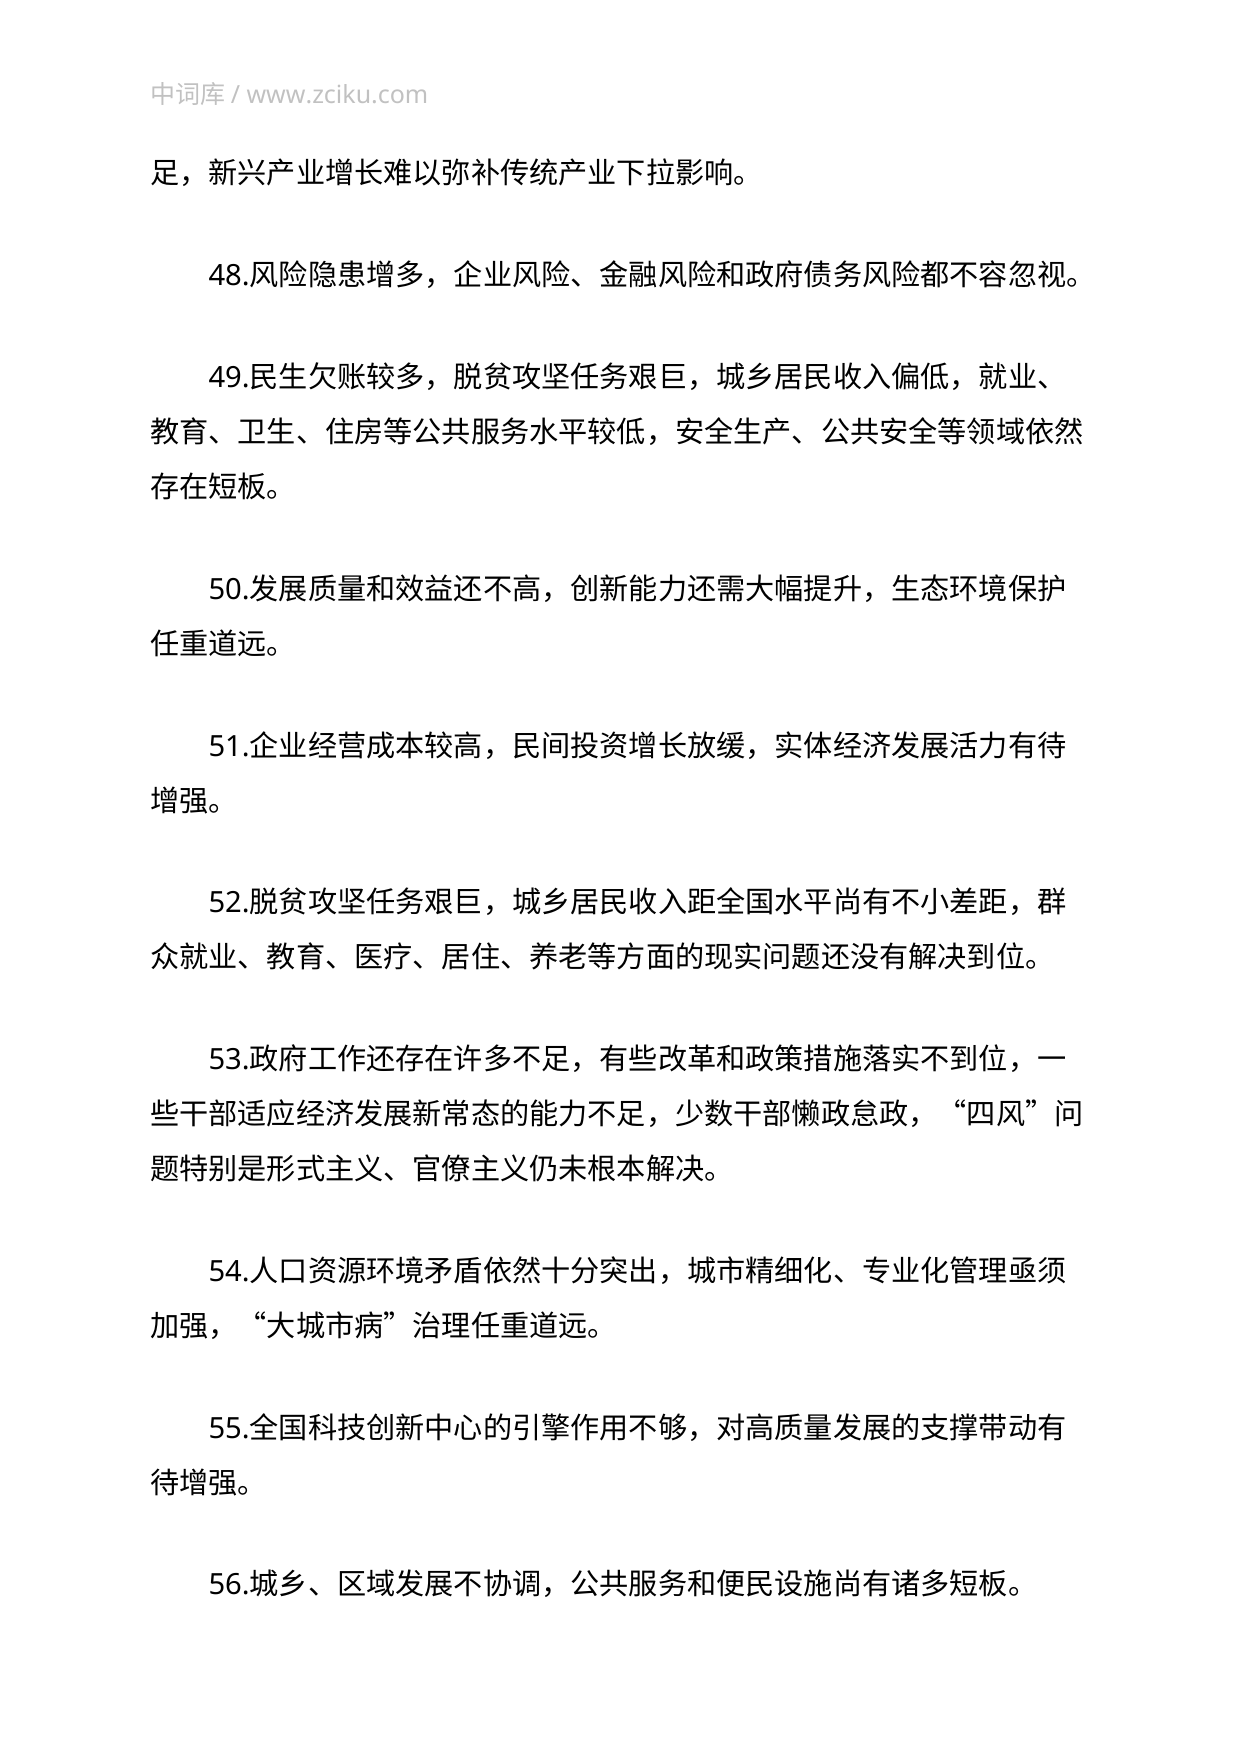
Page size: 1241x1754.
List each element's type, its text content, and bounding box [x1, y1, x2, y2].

text 55.全国科技创新中心的引擎作用不够，对高质量发展的支撑带动有待增强。 [150, 1404, 1090, 1501]
text 53.政府工作还存在许多不足，有些改革和政策措施落实不到位，一些干部适应经济发展新常态的能力不足，少数干部懒政怠政，“四风”问题特别是形式主义、官僚主义仍未根本解决。 [150, 1036, 1090, 1188]
text 56.城乡、区域发展不协调，公共服务和便民设施尚有诸多短板。 [150, 1561, 1090, 1603]
text 51.企业经营成本较高，民间投资增长放缓，实体经济发展活力有待增强。 [150, 722, 1090, 819]
text 50.发展质量和效益还不高，创新能力还需大幅提升，生态环境保护任重道远。 [150, 565, 1090, 663]
text 48.风险隐患增多，企业风险、金融风险和政府债务风险都不容忽视。 [150, 252, 1090, 294]
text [150, 150, 1090, 192]
text 54.人口资源环境矛盾依然十分突出，城市精细化、专业化管理亟须加强，“大城市病”治理任重道远。 [150, 1247, 1090, 1345]
text 49.民生欠账较多，脱贫攻坚任务艰巨，城乡居民收入偏低，就业、教育、卫生、住房等公共服务水平较低，安全生产、公共安全等领域依然存在短板。 [150, 354, 1090, 506]
text 52.脱贫攻坚任务艰巨，城乡居民收入距全国水平尚有不小差距，群众就业、教育、医疗、居住、养老等方面的现实问题还没有解决到位。 [150, 879, 1090, 976]
